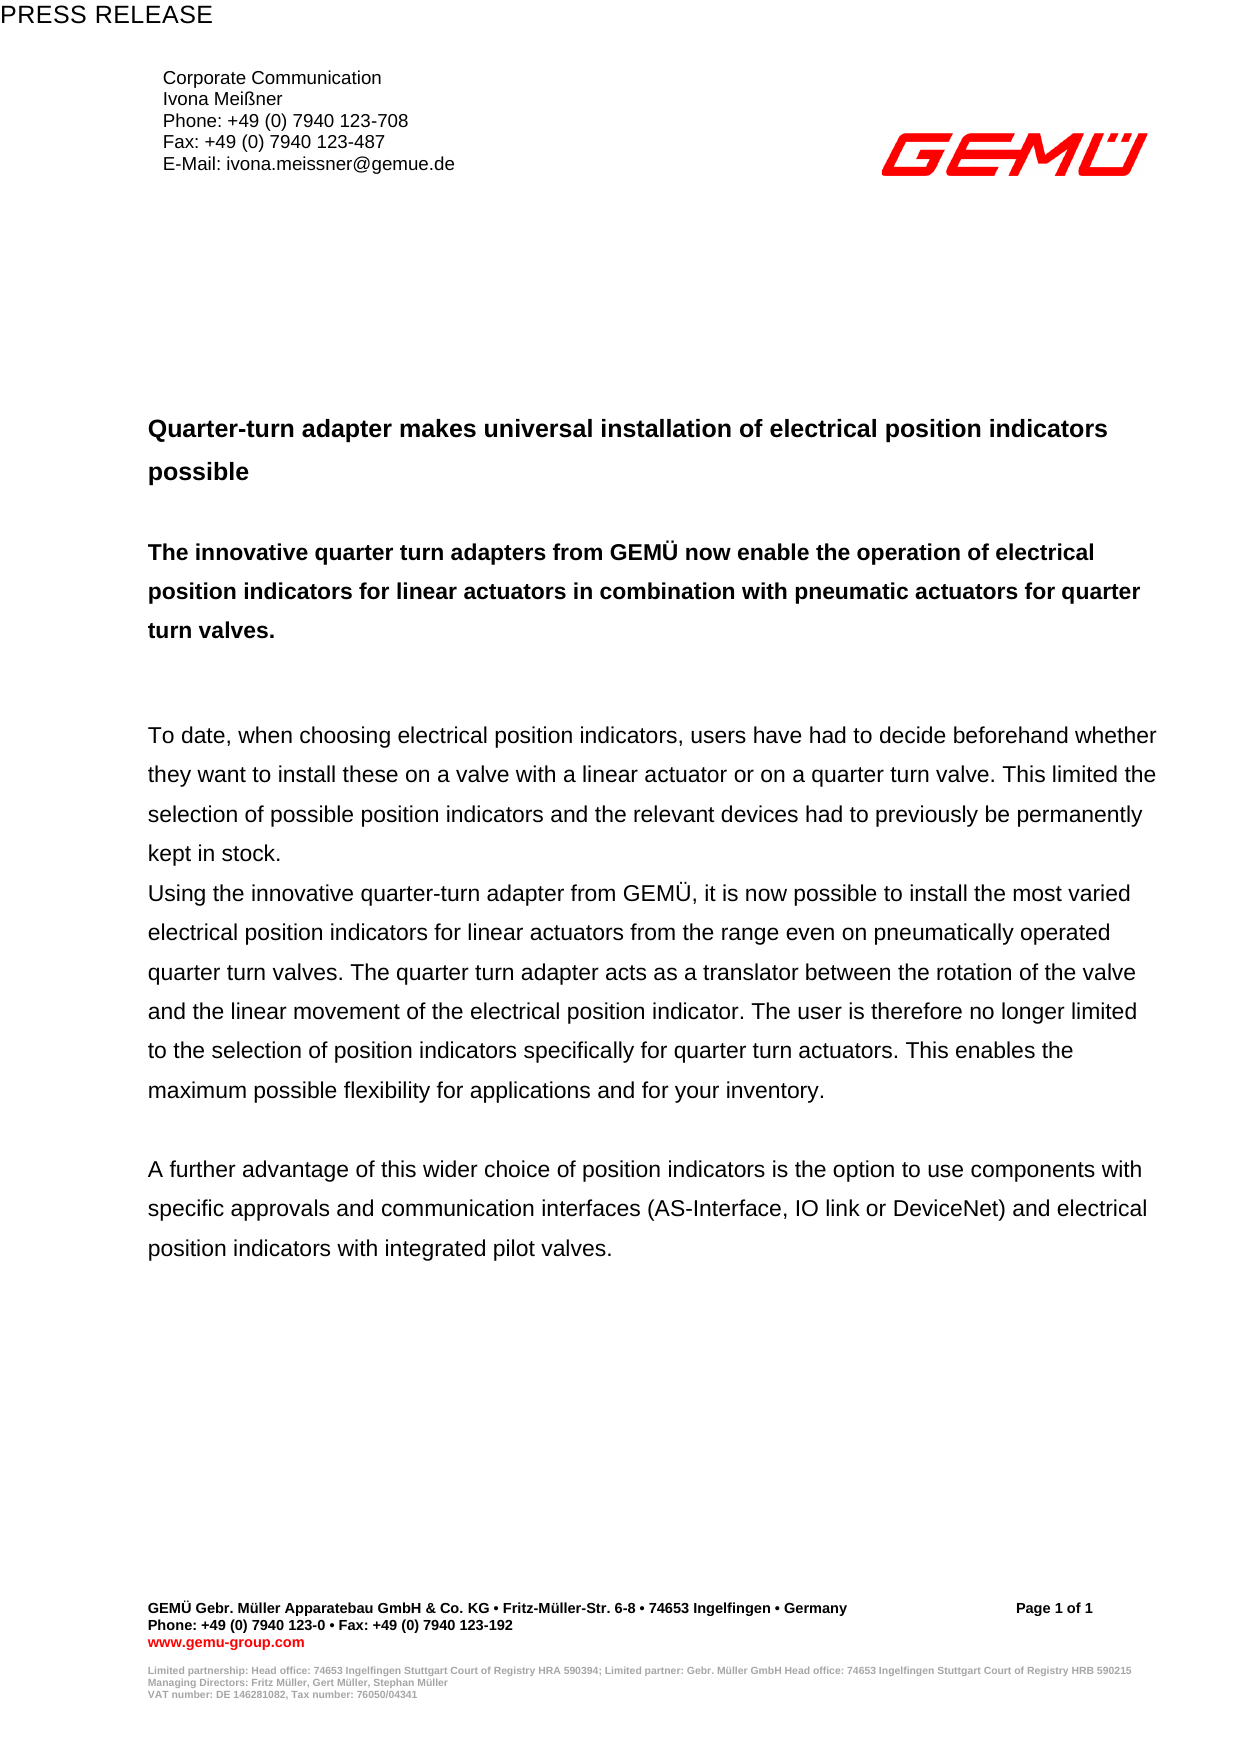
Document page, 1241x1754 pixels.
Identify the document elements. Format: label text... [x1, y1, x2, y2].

picture [881, 133, 1148, 176]
text Using the innovative quarter-turn adapter from GEMÜ, it is now possible to install the most varied electrical position indicators for linear actuators from the range even on pneumatically operated quarter turn valves. The quarter turn adapter acts as a translator between the rotation of the valve and the linear movement of the electrical position indicator. The user is therefore no longer limited to the selection of position indicators specifically for quarter turn actuators. This enables the maximum possible flexibility for applications and for your inventory. A further advantage of this wider choice of position indicators is the option to use components with specific approvals and communication interfaces (AS-Interface, IO link or DeviceNet) and electrical position indicators with integrated pilot valves. [148, 879, 1157, 1261]
text The innovative quarter turn adapters from GEMÜ now enable the operation of electrical position indicators for linear actuators in combination with pneumatic actuators for quarter turn valves. [148, 538, 1157, 644]
text To date, when choosing electrical position indicators, users have had to decide beforehand whether they want to install these on a valve with a linear actuator or on a quarter turn valve. This limited the selection of possible position indicators and the relevant devices had to previously be permanently kept in stock. [148, 722, 1157, 866]
text Quarter-turn adapter makes universal installation of electrical position indicators possible [148, 414, 1157, 486]
